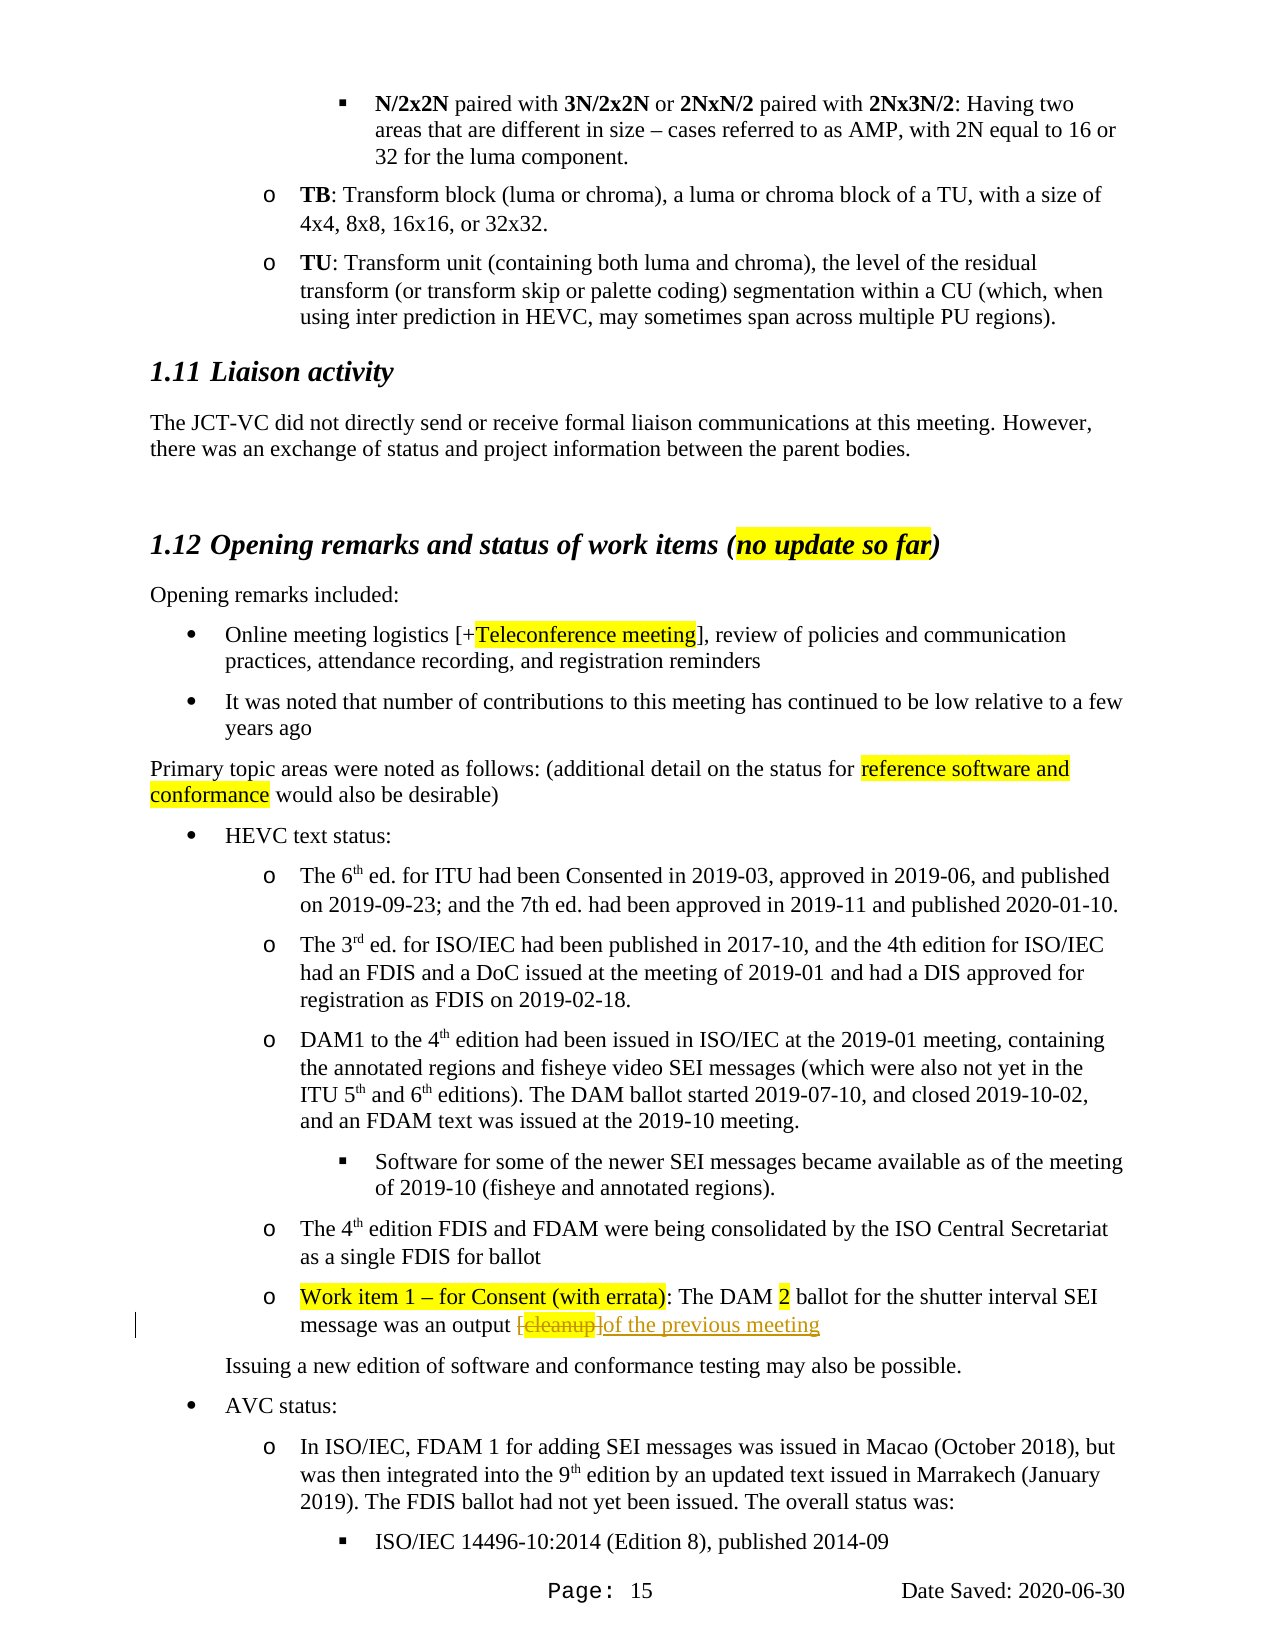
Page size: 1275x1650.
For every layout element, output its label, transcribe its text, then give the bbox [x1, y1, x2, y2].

list N/2x2N paired with 3N/2x2N or 2NxN/2 paired with 2Nx3N/2: Having two areas that are different in size – cases referred to as AMP, with 2N equal to 16 or 32 for the luma component. [337, 90, 1125, 169]
text Primary topic areas were noted as follows: (additional detail on the status for reference software and conformance would also be desirable) [150, 755, 1125, 808]
text The JCT-VC did not directly send or receive formal liaison communications at this meeting. However, there was an exchange of status and project information between the parent bodies. [150, 408, 1125, 461]
text Opening remarks included: [150, 581, 1125, 607]
list The 4th edition FDIS and FDAM were being consolidated by the ISO Central Secretariat as a single FDIS for ballot [262, 1214, 1125, 1269]
list AVC status: [187, 1393, 1125, 1419]
list DAM1 to the 4th edition had been issued in ISO/IEC at the 2019-01 meeting, containing the annotated regions and fisheye video SEI messages (which were also not yet in the ITU 5th and 6th editions). The DAM ballot started 2019-07-10, and closed 2019-10-02, and an FDAM text was issued at the 2019-10 meeting. [262, 1026, 1125, 1133]
list It was noted that number of contributions to this meeting has continued to be low relative to a few years ago [187, 688, 1125, 741]
list Online meeting logistics [+Teleconference meeting], review of policies and communication practices, attendance recording, and registration reminders [187, 621, 1125, 674]
text Issuing a new edition of software and conformance testing may also be possible. [225, 1352, 1125, 1378]
list TB: Transform block (luma or chroma), a luma or chroma block of a TU, with a size of 4x4, 8x8, 16x16, or 32x32. [262, 182, 1125, 236]
list Work item 1 – for Consent (with errata): The DAM 2 ballot for the shutter interval SEI message was an output [262, 1283, 1125, 1338]
list HEVC text status: [187, 822, 1125, 848]
subtitle Opening remarks and status of work items (no update so far) [931, 527, 1125, 560]
subtitle Opening remarks and status of work items (no update so far) [150, 527, 736, 560]
list In ISO/IEC, FDAM 1 for adding SEI messages was issued in Macao (October 2018), but was then integrated into the 9th edition by an updated text issued in Marrakech (January 2019). The FDIS ballot had not yet been issued. The overall status was: [262, 1433, 1125, 1514]
list Software for some of the newer SEI messages became available as of the meeting of 2019-10 (fisheye and annotated regions). [337, 1148, 1125, 1200]
list TU: Transform unit (containing both luma and chroma), the level of the residual transform (or transform skip or palette coding) segmentation within a CU (which, when using inter prediction in HEVC, may sometimes span across multiple PU regions). [262, 249, 1125, 329]
subtitle Liaison activity [150, 354, 1125, 388]
list The 6th ed. for ITU had been Consented in 2019-03, approved in 2019-06, and published on 2019-09-23; and the 7th ed. had been approved in 2019-11 and published 2020-01-10. [262, 862, 1125, 917]
list ISO/IEC 14496-10:2014 (Edition 8), published 2014-09 [337, 1528, 1125, 1554]
list The 3rd ed. for ISO/IEC had been published in 2017-10, and the 4th edition for ISO/IEC had an FDIS and a DoC issued at the meeting of 2019-01 and had a DIS approved for registration as FDIS on 2019-02-18. [262, 931, 1125, 1012]
